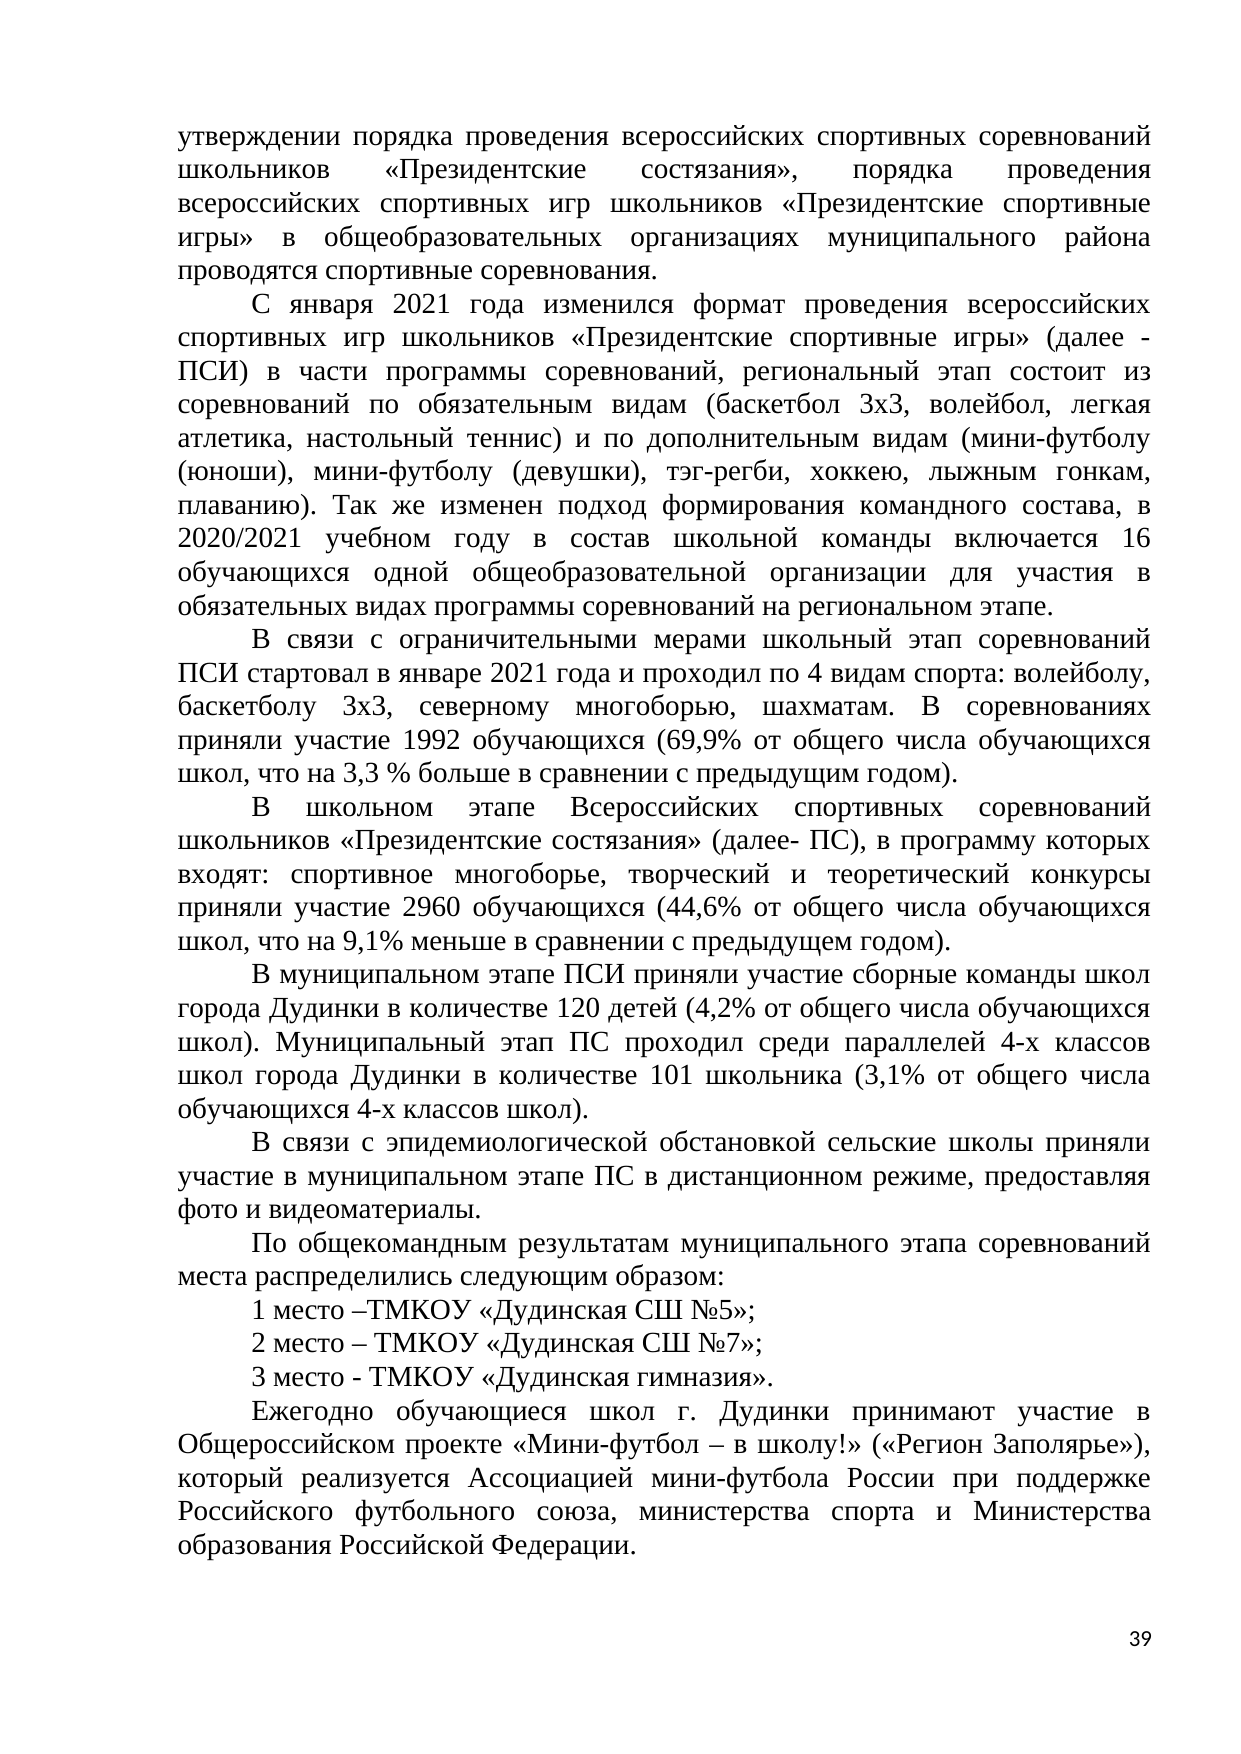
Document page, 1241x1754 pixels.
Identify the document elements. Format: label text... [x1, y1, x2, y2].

text В связи с ограничительными мерами школьный этап соревнований ПСИ стартовал в январе 2021 года и проходил по 4 видам спорта: волейболу, баскетболу 3х3, северному многоборью, шахматам. В соревнованиях приняли участие 1992 обучающихся (69,9% от общего числа обучающихся школ, что на 3,3 % больше в сравнении с предыдущим годом). [177, 621, 1152, 789]
text В связи с эпидемиологической обстановкой сельские школы приняли участие в муниципальном этапе ПС в дистанционном режиме, предоставляя фото и видеоматериалы. [177, 1124, 1152, 1225]
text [177, 118, 1152, 286]
text 3 место - ТМКОУ «Дудинская гимназия». [177, 1359, 1152, 1393]
text По общекомандным результатам муниципального этапа соревнований места распределились следующим образом: [177, 1225, 1152, 1292]
text 2 место – ТМКОУ «Дудинская СШ №7»; [177, 1326, 1152, 1359]
text 1 место –ТМКОУ «Дудинская СШ №5»; [177, 1292, 1152, 1326]
text Ежегодно обучающиеся школ г. Дудинки принимают участие в Общероссийском проекте «Мини-футбол – в школу!» («Регион Заполярье»), который реализуется Ассоциацией мини-футбола России при поддержке Российского футбольного союза, министерства спорта и Министерства образования Российской Федерации. [177, 1393, 1152, 1560]
text С января 2021 года изменился формат проведения всероссийских спортивных игр школьников «Президентские спортивные игры» (далее - ПСИ) в части программы соревнований, региональный этап состоит из соревнований по обязательным видам (баскетбол 3х3, волейбол, легкая атлетика, настольный теннис) и по дополнительным видам (мини-футболу (юноши), мини-футболу (девушки), тэг-регби, хоккею, лыжным гонкам, плаванию). Так же изменен подход формирования командного состава, в 2020/2021 учебном году в состав школьной команды включается 16 обучающихся одной общеобразовательной организации для участия в обязательных видах программы соревнований на региональном этапе. [177, 286, 1152, 621]
text В школьном этапе Всероссийских спортивных соревнований школьников «Президентские состязания» (далее- ПС), в программу которых входят: спортивное многоборье, творческий и теоретический конкурсы приняли участие 2960 обучающихся (44,6% от общего числа обучающихся школ, что на 9,1% меньше в сравнении с предыдущем годом). [177, 789, 1152, 957]
text В муниципальном этапе ПСИ приняли участие сборные команды школ города Дудинки в количестве 120 детей (4,2% от общего числа обучающихся школ). Муниципальный этап ПС проходил среди параллелей 4-х классов школ города Дудинки в количестве 101 школьника (3,1% от общего числа обучающихся 4-х классов школ). [177, 957, 1152, 1124]
